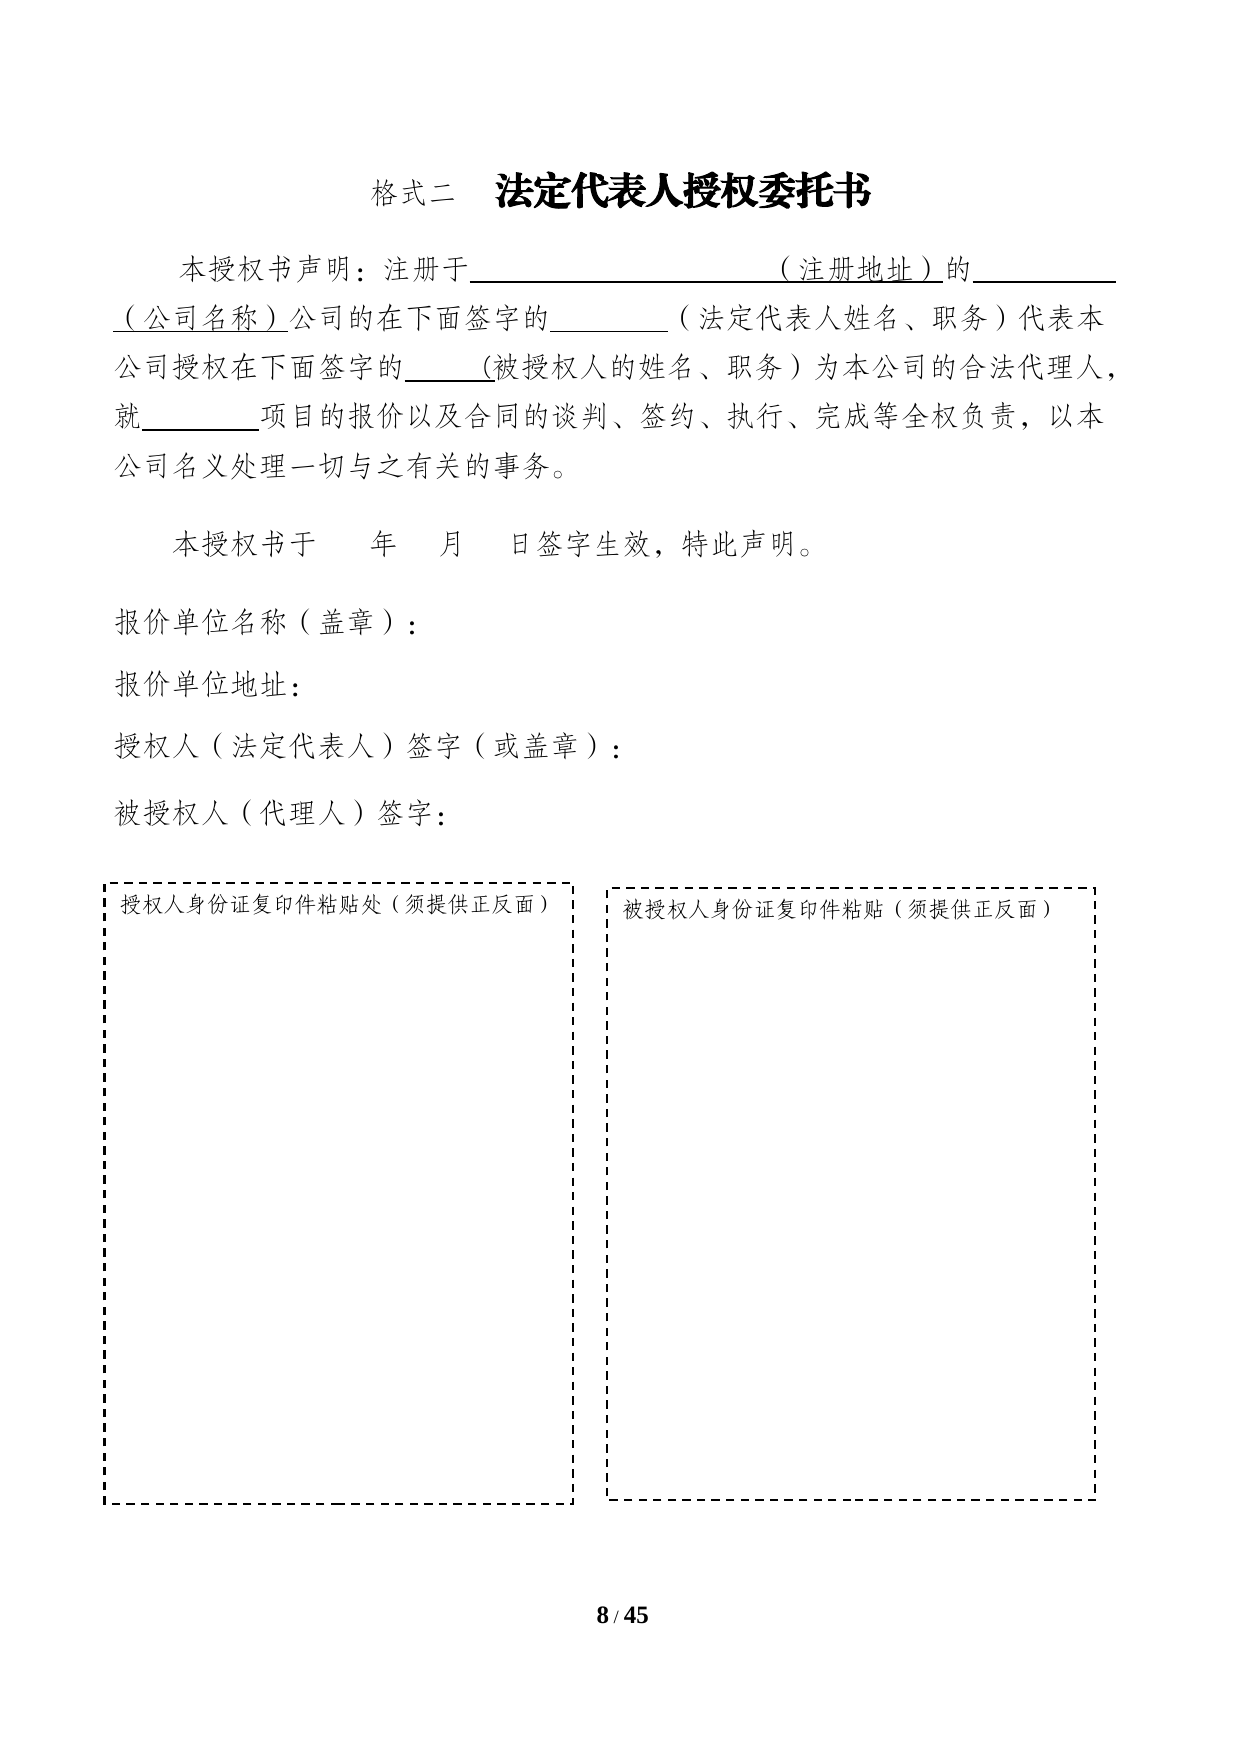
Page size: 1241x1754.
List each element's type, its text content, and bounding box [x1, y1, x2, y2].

text 被授权人（代理人）签字： [113, 793, 1127, 830]
text 本授权书声明：注册于 （注册地址）的 （公司名称）公司的在下面签字的 （法定代表人姓名、职务）代表本公司授权在下面签字的 (被授权人的姓名、职务）为本公司的合法代理人，就 项目的报价以及合同的谈判、签约、执行、完成等全权负责，以本公司名义处理一切与之有关的事务。 [113, 254, 1127, 483]
text 授权人（法定代表人）签字（或盖章）： [113, 731, 1127, 764]
text 格式二 法定代表人授权委托书 [113, 159, 1127, 224]
text 报价单位名称（盖章）： [113, 607, 1127, 640]
text 报价单位地址： [113, 669, 1127, 702]
text 本授权书于 年 月 日签字生效，特此声明。 [113, 529, 1127, 561]
